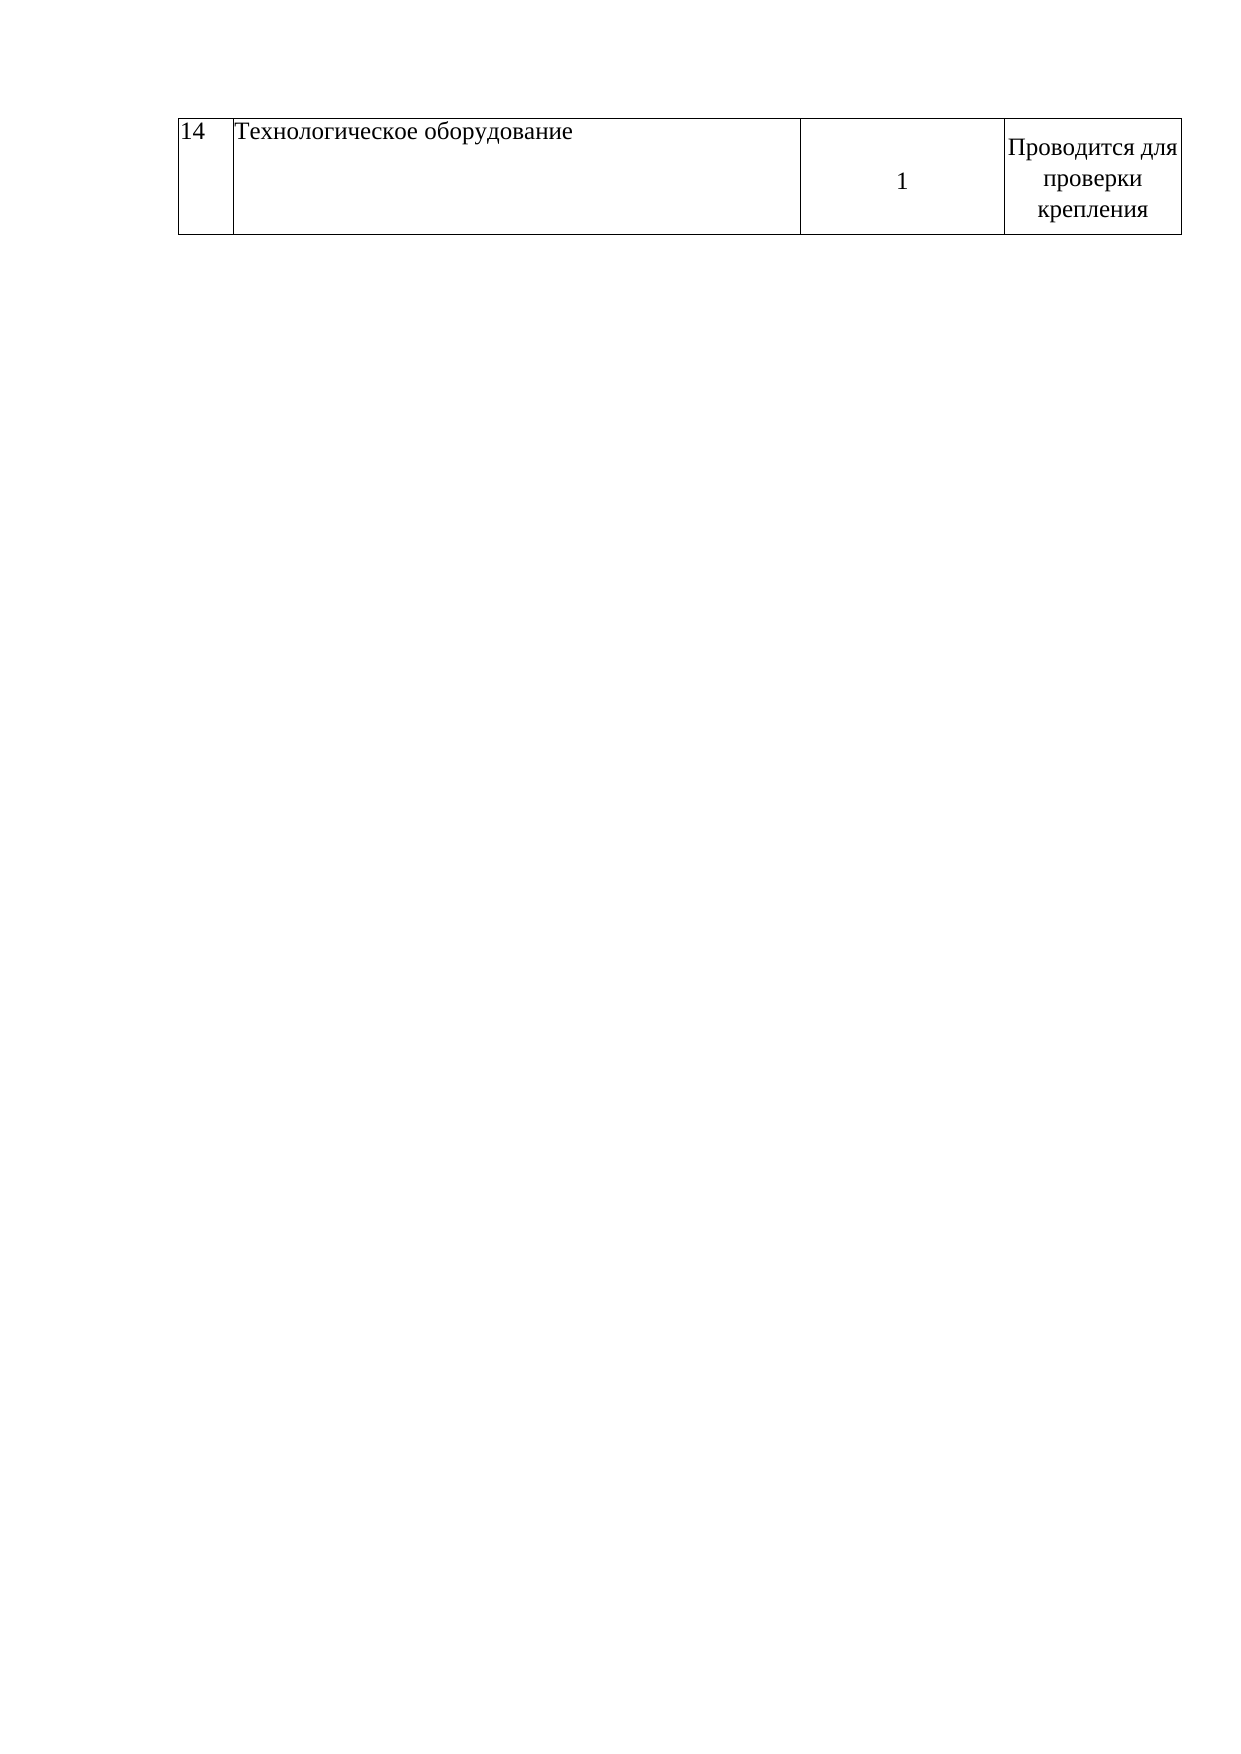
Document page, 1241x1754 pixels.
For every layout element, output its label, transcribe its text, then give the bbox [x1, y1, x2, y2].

table_cell 1 [801, 119, 1004, 234]
table_cell 14 [179, 119, 233, 234]
table_cell Проводится для проверки крепления [1005, 119, 1181, 234]
table_cell Технологическое оборудование [234, 119, 800, 234]
